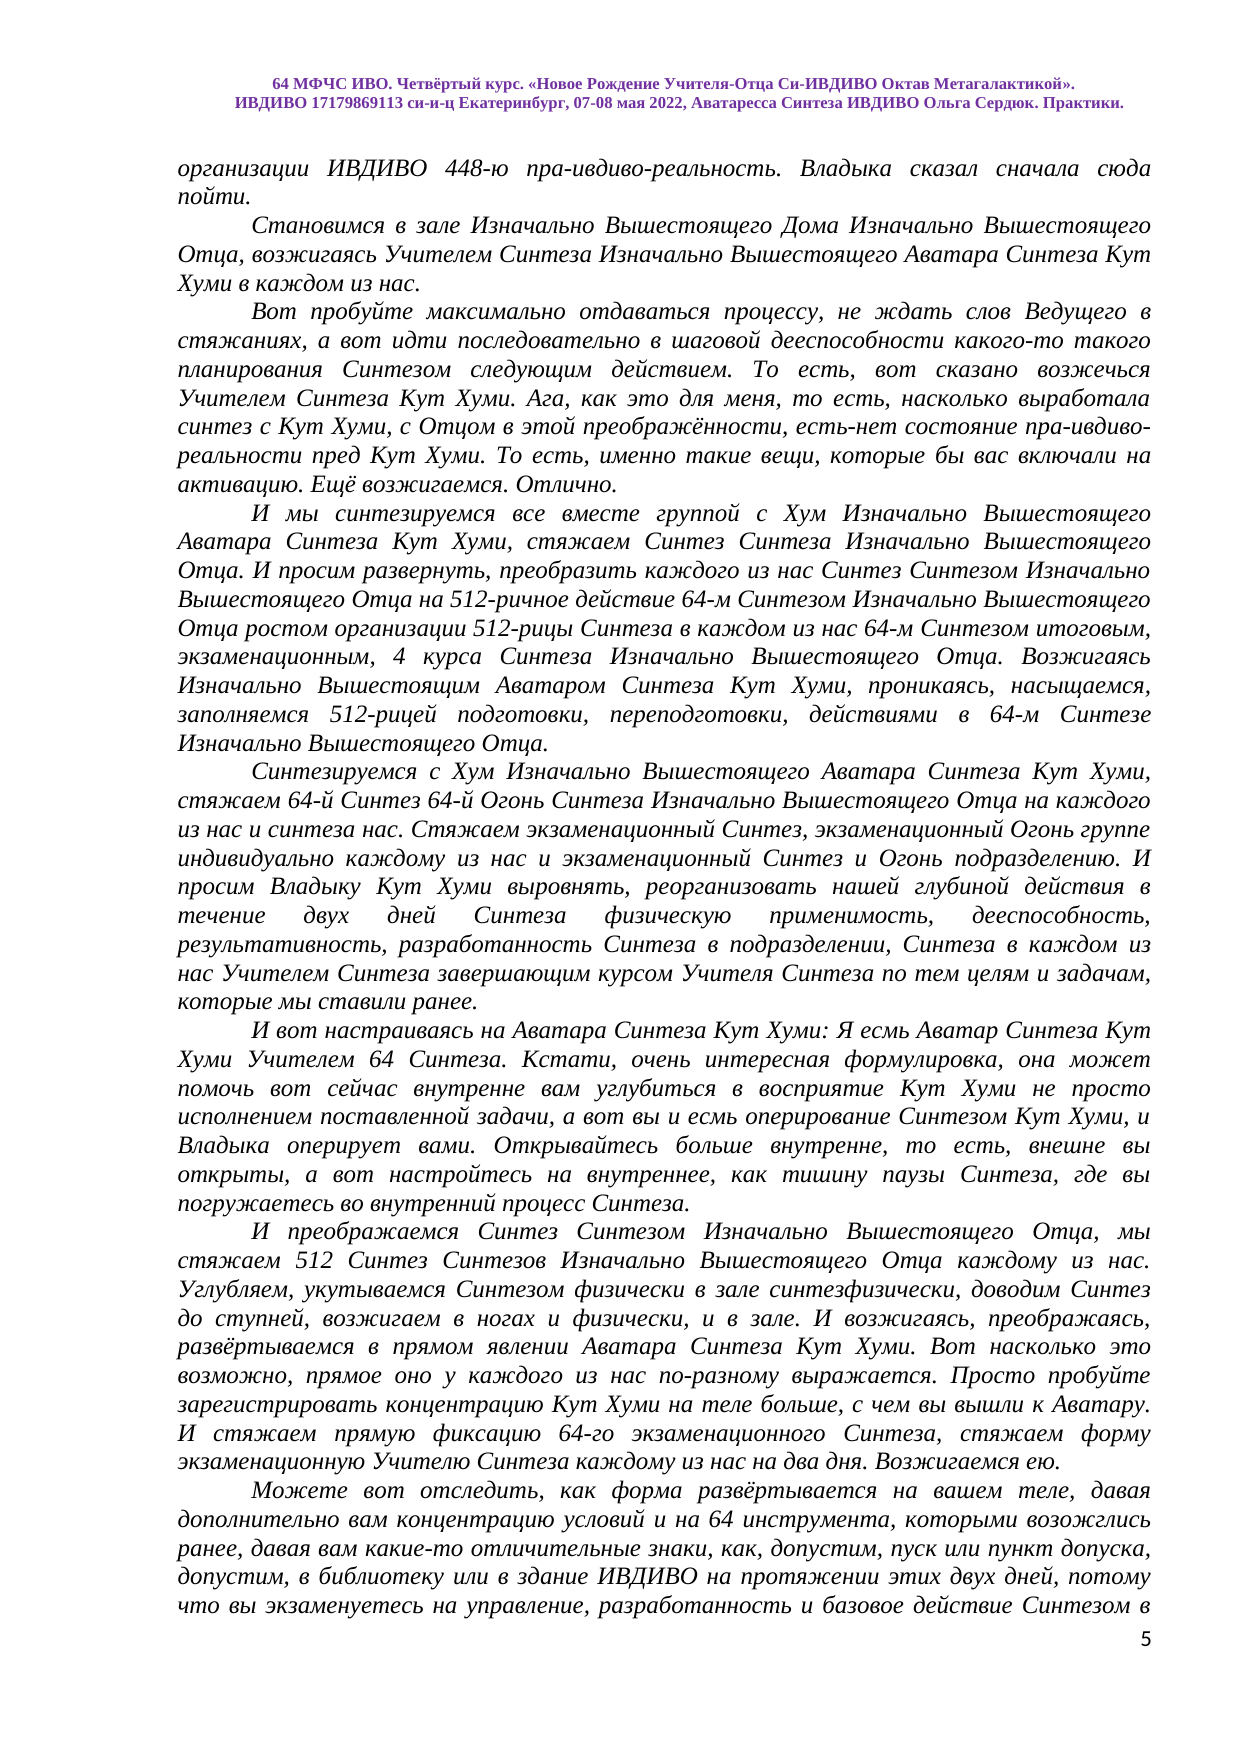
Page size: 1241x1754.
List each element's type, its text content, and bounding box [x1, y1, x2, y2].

text Синтезируемся с Хум Изначально Вышестоящего Аватара Синтеза Кут Хуми, стяжаем 64-й Синтез 64-й Огонь Синтеза Изначально Вышестоящего Отца на каждого из нас и синтеза нас. Стяжаем экзаменационный Синтез, экзаменационный Огонь группе индивидуально каждому из нас и экзаменационный Синтез и Огонь подразделению. И просим Владыку Кут Хуми выровнять, реорганизовать нашей глубиной действия в течение двух дней Синтеза физическую применимость, дееспособность, результативность, разработанность Синтеза в подразделении, Синтеза в каждом из нас Учителем Синтеза завершающим курсом Учителя Синтеза по тем целям и задачам, которые мы ставили ранее. [177, 756, 1152, 1015]
text Вот пробуйте максимально отдаваться процессу, не ждать слов Ведущего в стяжаниях, а вот идти последовательно в шаговой дееспособности какого-то такого планирования Синтезом следующим действием. То есть, вот сказано возжечься Учителем Синтеза Кут Хуми. Ага, как это для меня, то есть, насколько выработала синтез с Кут Хуми, с Отцом в этой преображённости, есть-нет состояние пра-ивдиво-реальности пред Кут Хуми. То есть, именно такие вещи, которые бы вас включали на активацию. Ещё возжигаемся. Отлично. [177, 296, 1152, 498]
text И преображаемся Синтез Синтезом Изначально Вышестоящего Отца, мы стяжаем 512 Синтез Синтезов Изначально Вышестоящего Отца каждому из нас. Углубляем, укутываемся Синтезом физически в зале синтезфизически, доводим Синтез до ступней, возжигаем в ногах и физически, и в зале. И возжигаясь, преображаясь, развёртываемся в прямом явлении Аватара Синтеза Кут Хуми. Вот насколько это возможно, прямое оно у каждого из нас по-разному выражается. Просто пробуйте зарегистрировать концентрацию Кут Хуми на теле больше, с чем вы вышли к Аватару. И стяжаем прямую фиксацию 64-го экзаменационного Синтеза, стяжаем форму экзаменационную Учителю Синтеза каждому из нас на два дня. Возжигаемся ею. [177, 1216, 1152, 1475]
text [177, 1475, 1152, 1619]
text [177, 153, 1152, 210]
text Становимся в зале Изначально Вышестоящего Дома Изначально Вышестоящего Отца, возжигаясь Учителем Синтеза Изначально Вышестоящего Аватара Синтеза Кут Хуми в каждом из нас. [177, 210, 1152, 296]
text И мы синтезируемся все вместе группой с Хум Изначально Вышестоящего Аватара Синтеза Кут Хуми, стяжаем Синтез Синтеза Изначально Вышестоящего Отца. И просим развернуть, преобразить каждого из нас Синтез Синтезом Изначально Вышестоящего Отца на 512-ричное действие 64-м Синтезом Изначально Вышестоящего Отца ростом организации 512-рицы Синтеза в каждом из нас 64-м Синтезом итоговым, экзаменационным, 4 курса Синтеза Изначально Вышестоящего Отца. Возжигаясь Изначально Вышестоящим Аватаром Синтеза Кут Хуми, проникаясь, насыщаемся, заполняемся 512-рицей подготовки, переподготовки, действиями в 64-м Синтезе Изначально Вышестоящего Отца. [177, 498, 1152, 756]
text И вот настраиваясь на Аватара Синтеза Кут Хуми: Я есмь Аватар Синтеза Кут Хуми Учителем 64 Синтеза. Кстати, очень интересная формулировка, она может помочь вот сейчас внутренне вам углубиться в восприятие Кут Хуми не просто исполнением поставленной задачи, а вот вы и есмь оперирование Синтезом Кут Хуми, и Владыка оперирует вами. Открывайтесь больше внутренне, то есть, внешне вы открыты, а вот настройтесь на внутреннее, как тишину паузы Синтеза, где вы погружаетесь во внутренний процесс Синтеза. [177, 1015, 1152, 1216]
